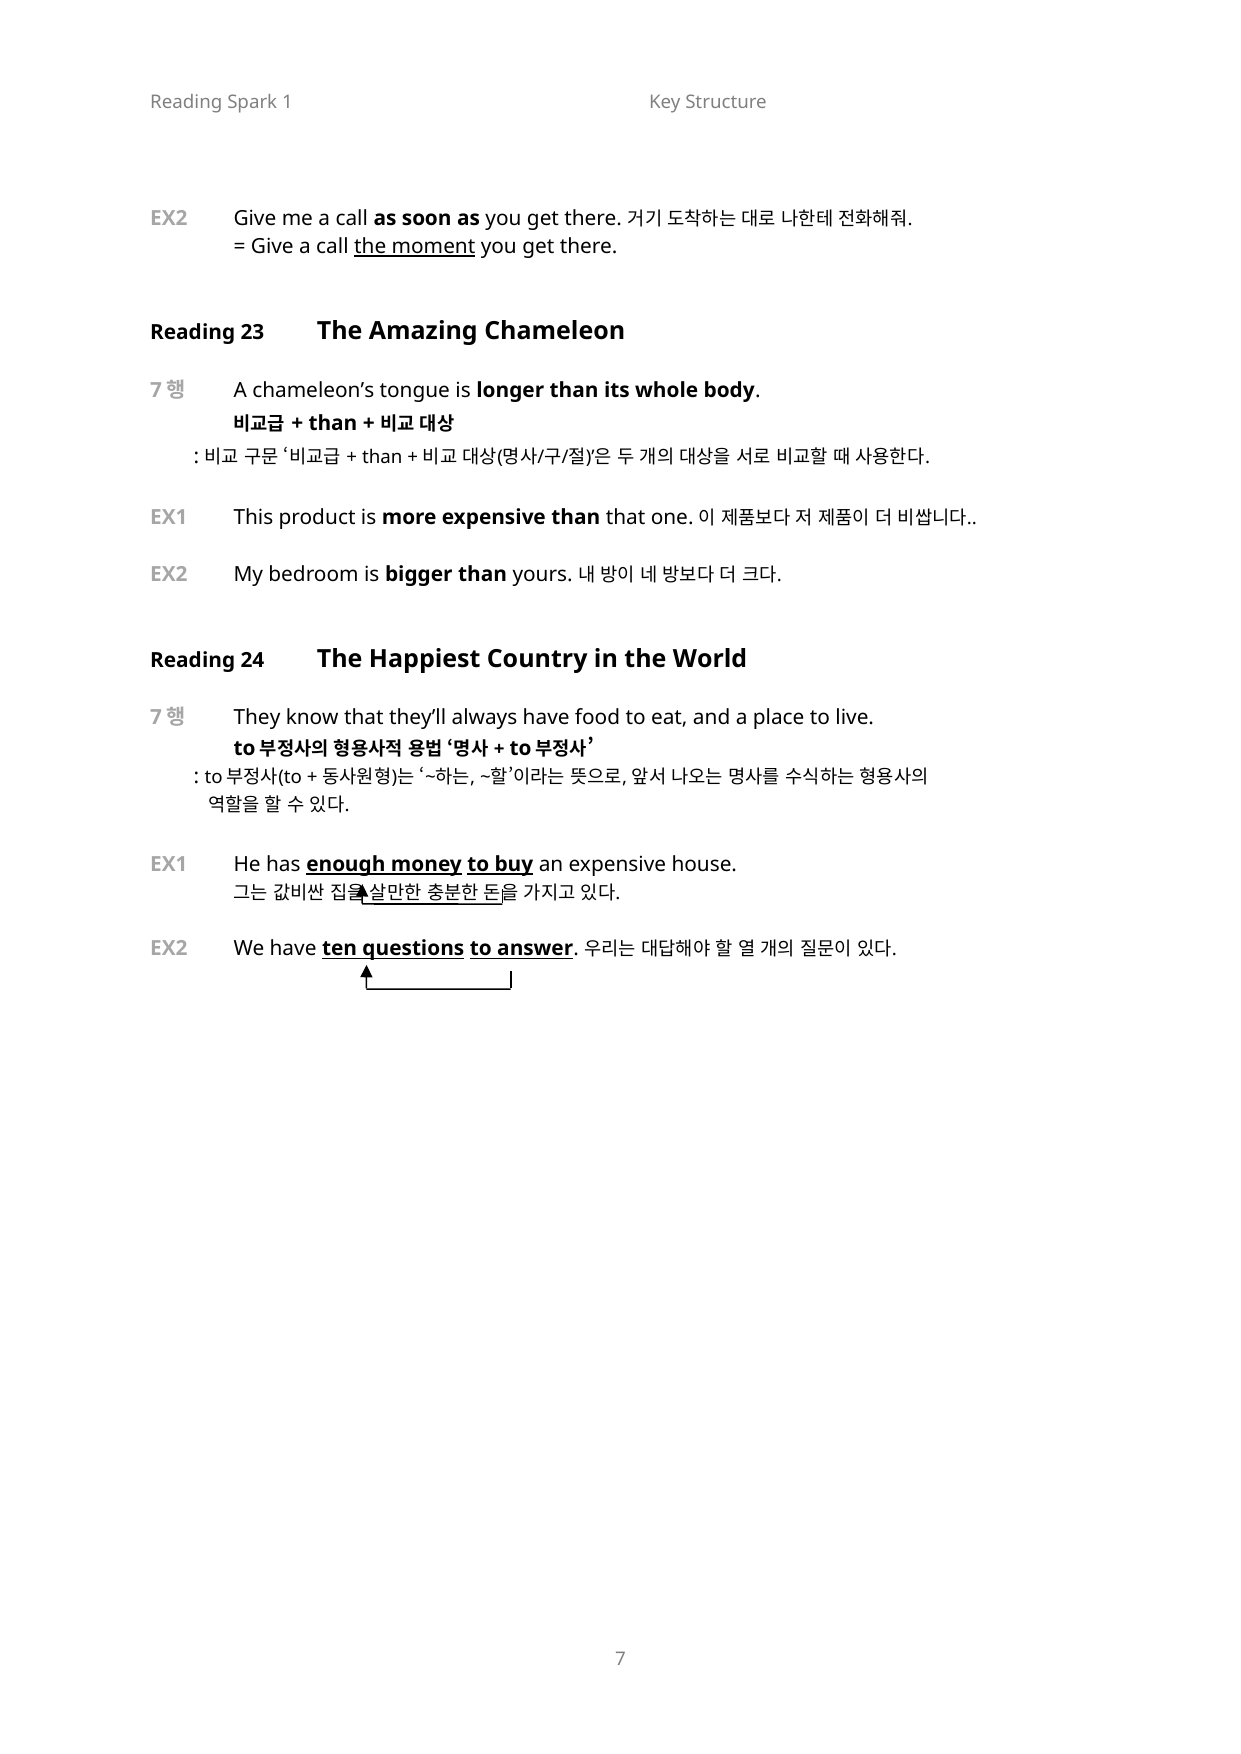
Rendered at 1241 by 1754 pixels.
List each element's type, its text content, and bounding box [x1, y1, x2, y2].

text = Give a call the moment you get there. [150, 231, 1090, 259]
text 그는 값비싼 집을 살만한 충분한 돈을 가지고 있다. [150, 878, 1090, 905]
text 7행 They know that they’ll always have food to eat, and a place to live. [150, 701, 1090, 731]
text 비교급 + than + 비교 대상 [150, 408, 1090, 436]
text 역할을 할 수 있다. [169, 789, 1090, 817]
text Reading 23 The Amazing Chameleon [150, 313, 1090, 347]
text EX2 My bedroom is bigger than yours. 내 방이 네 방보다 더 크다. [150, 559, 1090, 587]
text EX1 He has enough money to buy an expensive house. [150, 849, 1090, 878]
text EX1 This product is more expensive than that one. 이 제품보다 저 제품이 더 비쌉니다.. [150, 502, 1090, 530]
text EX2 Give me a call as soon as you get there. 거기 도착하는 대로 나한테 전화해줘. [150, 203, 1090, 231]
text EX2 We have ten questions to answer. 우리는 대답해야 할 열 개의 질문이 있다. [150, 933, 1090, 962]
text 7행 A chameleon’s tongue is longer than its whole body. [150, 373, 1090, 403]
text to부정사의 형용사적 용법 ‘명사 + to부정사’ [150, 731, 1090, 761]
text : 비교 구문 ‘비교급 + than + 비교 대상(명사/구/절)’은 두 개의 대상을 서로 비교할 때 사용한다. [150, 441, 1090, 469]
text : to부정사(to + 동사원형)는 ‘~하는, ~할’이라는 뜻으로, 앞서 나오는 명사를 수식하는 형용사의 [150, 761, 1090, 789]
text Reading 24 The Happiest Country in the World [150, 641, 1090, 674]
